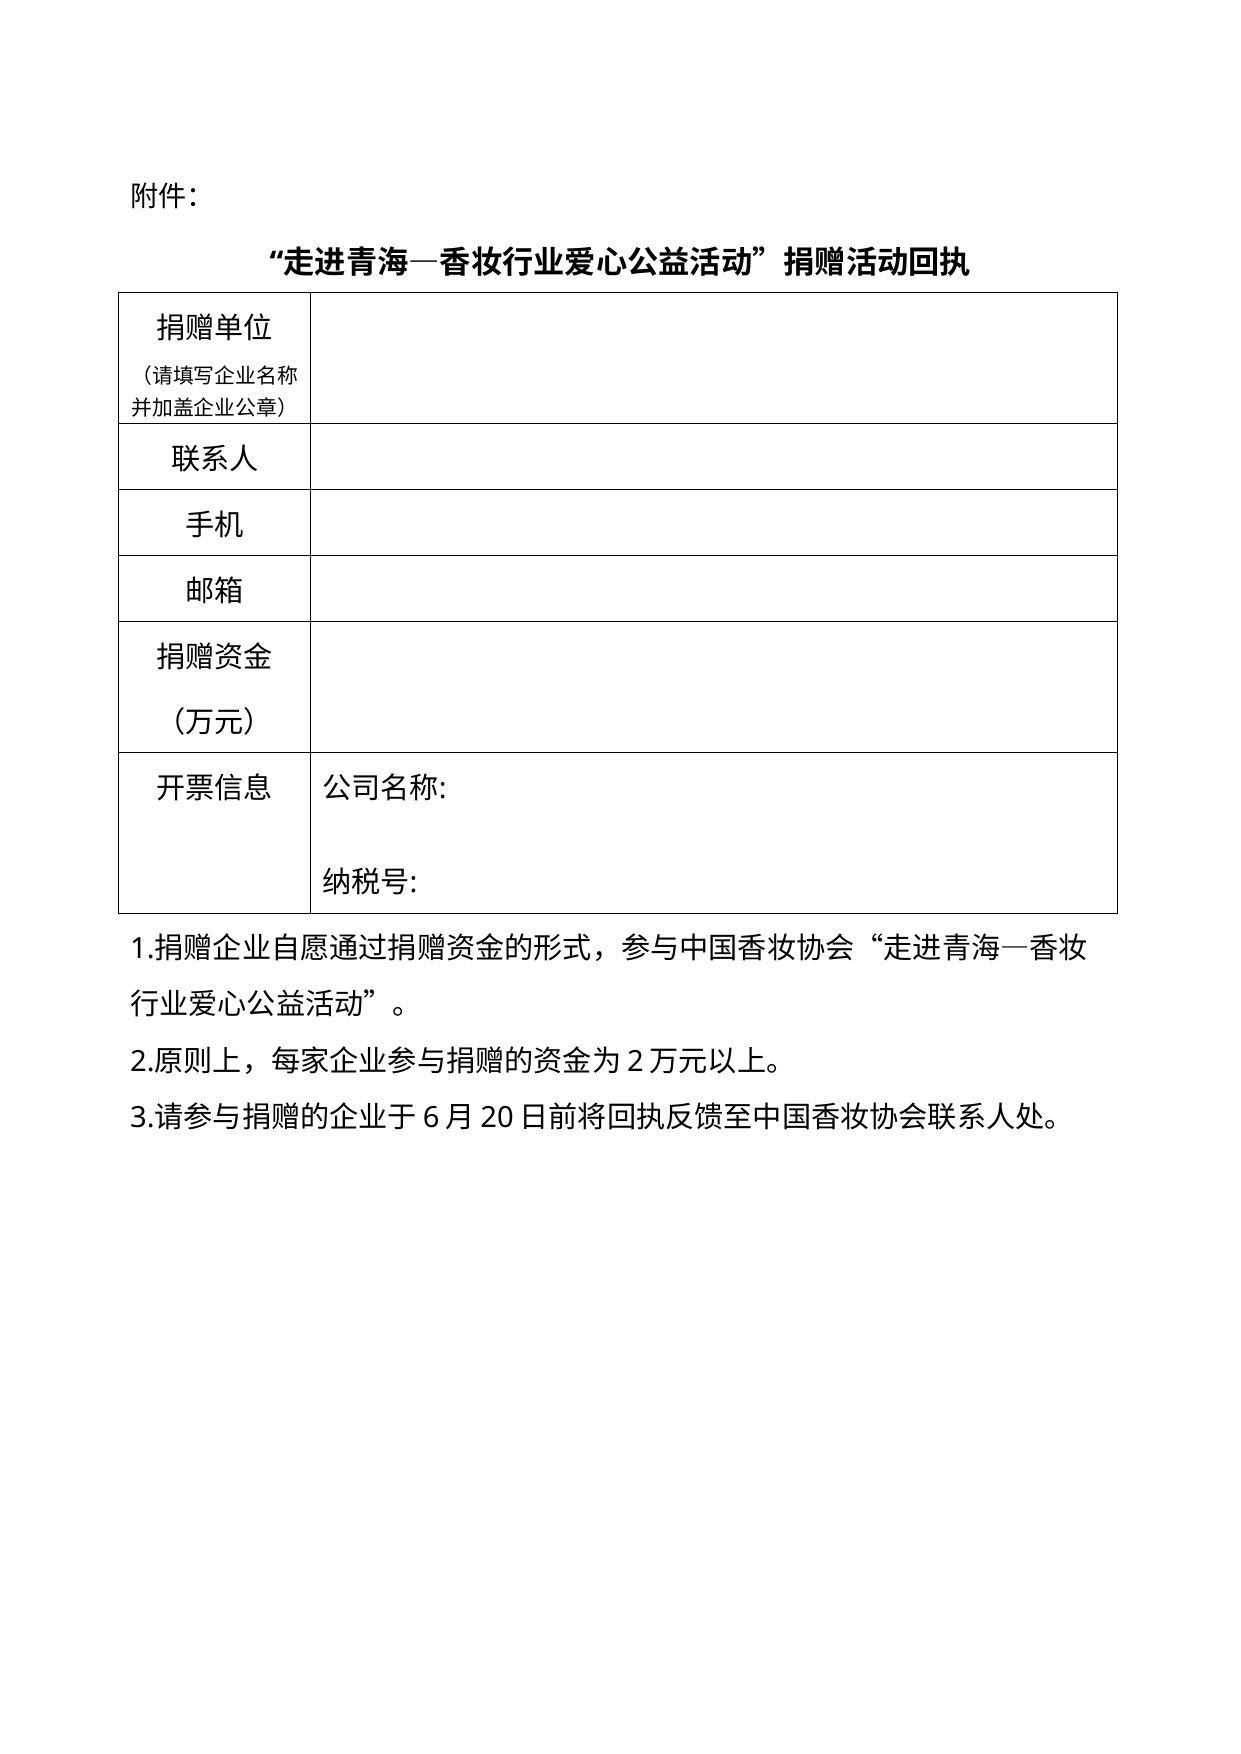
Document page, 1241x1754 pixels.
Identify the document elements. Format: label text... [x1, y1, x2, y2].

table_cell [311, 556, 1117, 621]
table_cell 联系人 [119, 424, 310, 489]
table_cell 邮箱 [119, 556, 310, 621]
list 2.原则上，每家企业参与捐赠的资金为2万元以上。 [130, 1026, 1110, 1082]
list “走进青海—香妆行业爱心公益活动”捐赠活动回执 [130, 227, 1110, 292]
table_cell [311, 490, 1117, 555]
table_cell 公司名称: 纳税号: [311, 753, 1117, 912]
table_cell [311, 622, 1117, 752]
table_cell [311, 424, 1117, 489]
table_header [311, 293, 1117, 423]
list 3.请参与捐赠的企业于6月20日前将回执反馈至中国香妆协会联系人处。 [130, 1082, 1110, 1138]
table_cell 开票信息 [119, 753, 310, 912]
text 附件： [130, 162, 1110, 227]
table_header 捐赠单位 （请填写企业名称并加盖企业公章） [119, 293, 310, 423]
table_cell 手机 [119, 490, 310, 555]
list 1.捐赠企业自愿通过捐赠资金的形式，参与中国香妆协会“走进青海—香妆行业爱心公益活动”。 [130, 914, 1110, 1026]
table_cell 捐赠资金 （万元） [119, 622, 310, 752]
